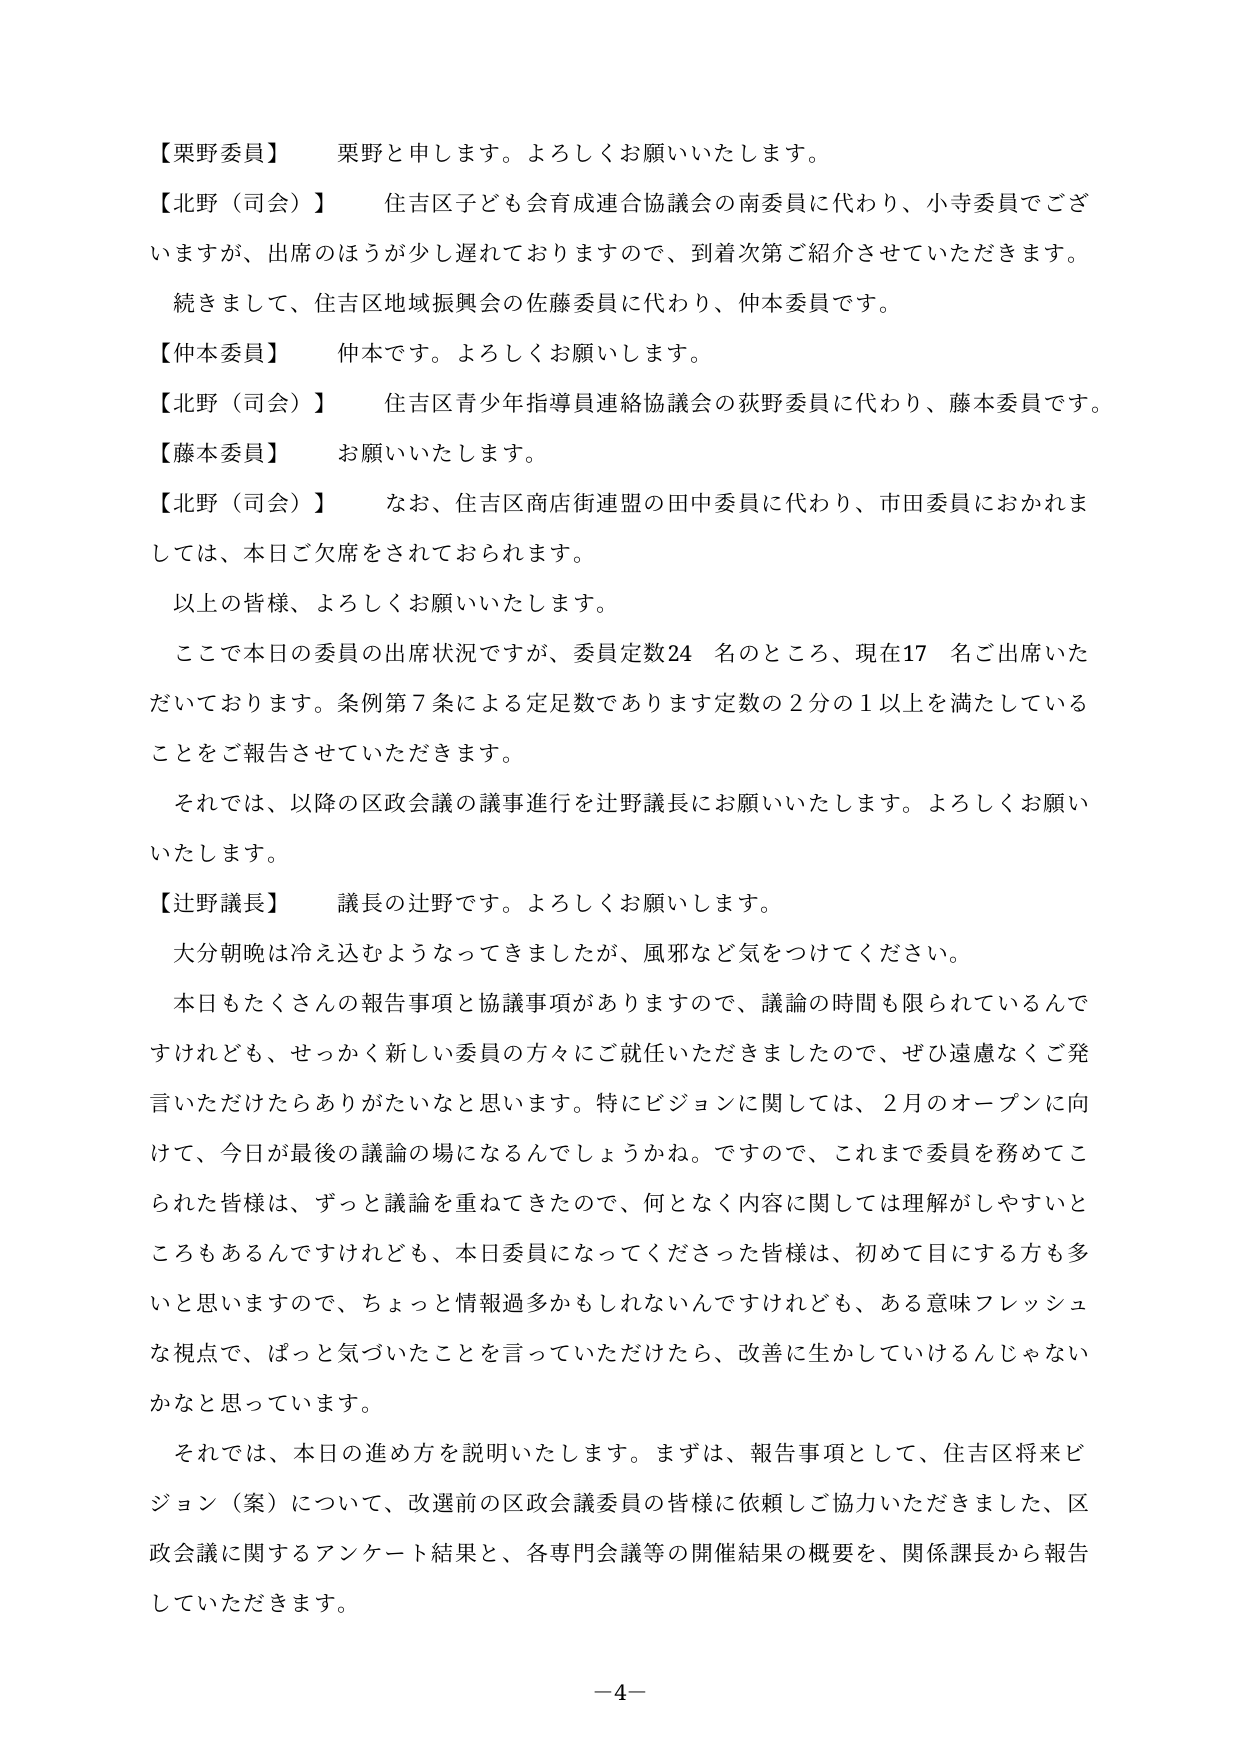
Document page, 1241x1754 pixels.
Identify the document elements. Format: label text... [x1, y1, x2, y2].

text それでは、本日の進め方を説明いたします。まずは、報告事項として、住吉区将来ビジョン（案）について、改選前の区政会議委員の皆様に依頼しご協力いただきました、区政会議に関するアンケート結果と、各専門会議等の開催結果の概要を、関係課長から報告していただきます。 [149, 1427, 1091, 1627]
text 【辻野議長】 議長の辻野です。よろしくお願いします。 [149, 877, 1091, 927]
text ここで本日の委員の出席状況ですが、委員定数24名のところ、現在17名ご出席いただいております。条例第７条による定足数であります定数の２分の１以上を満たしていることをご報告させていただきます。 [149, 627, 1091, 777]
text 本日もたくさんの報告事項と協議事項がありますので、議論の時間も限られているんですけれども、せっかく新しい委員の方々にご就任いただきましたので、ぜひ遠慮なくご発言いただけたらありがたいなと思います。特にビジョンに関しては、２月のオープンに向けて、今日が最後の議論の場になるんでしょうかね。ですので、これまで委員を務めてこられた皆様は、ずっと議論を重ねてきたので、何となく内容に関しては理解がしやすいところもあるんですけれども、本日委員になってくださった皆様は、初めて目にする方も多いと思いますので、ちょっと情報過多かもしれないんですけれども、ある意味フレッシュな視点で、ぱっと気づいたことを言っていただけたら、改善に生かしていけるんじゃないかなと思っています。 [149, 977, 1091, 1427]
text 【北野（司会）】 なお、住吉区商店街連盟の田中委員に代わり、市田委員におかれましては、本日ご欠席をされておられます。 [149, 477, 1091, 577]
text 【北野（司会）】 住吉区子ども会育成連合協議会の南委員に代わり、小寺委員でございますが、出席のほうが少し遅れておりますので、到着次第ご紹介させていただきます。 [149, 177, 1091, 277]
text 【北野（司会）】 住吉区青少年指導員連絡協議会の荻野委員に代わり、藤本委員です。 [149, 377, 1091, 427]
text それでは、以降の区政会議の議事進行を辻野議長にお願いいたします。よろしくお願いいたします。 [149, 777, 1091, 877]
text 大分朝晩は冷え込むようなってきましたが、風邪など気をつけてください。 [149, 927, 1091, 977]
text 【栗野委員】 栗野と申します。よろしくお願いいたします。 [149, 127, 1091, 177]
text 【藤本委員】 お願いいたします。 [149, 427, 1091, 477]
text 【仲本委員】 仲本です。よろしくお願いします。 [149, 327, 1091, 377]
text 以上の皆様、よろしくお願いいたします。 [149, 577, 1091, 627]
text 続きまして、住吉区地域振興会の佐藤委員に代わり、仲本委員です。 [149, 277, 1091, 327]
